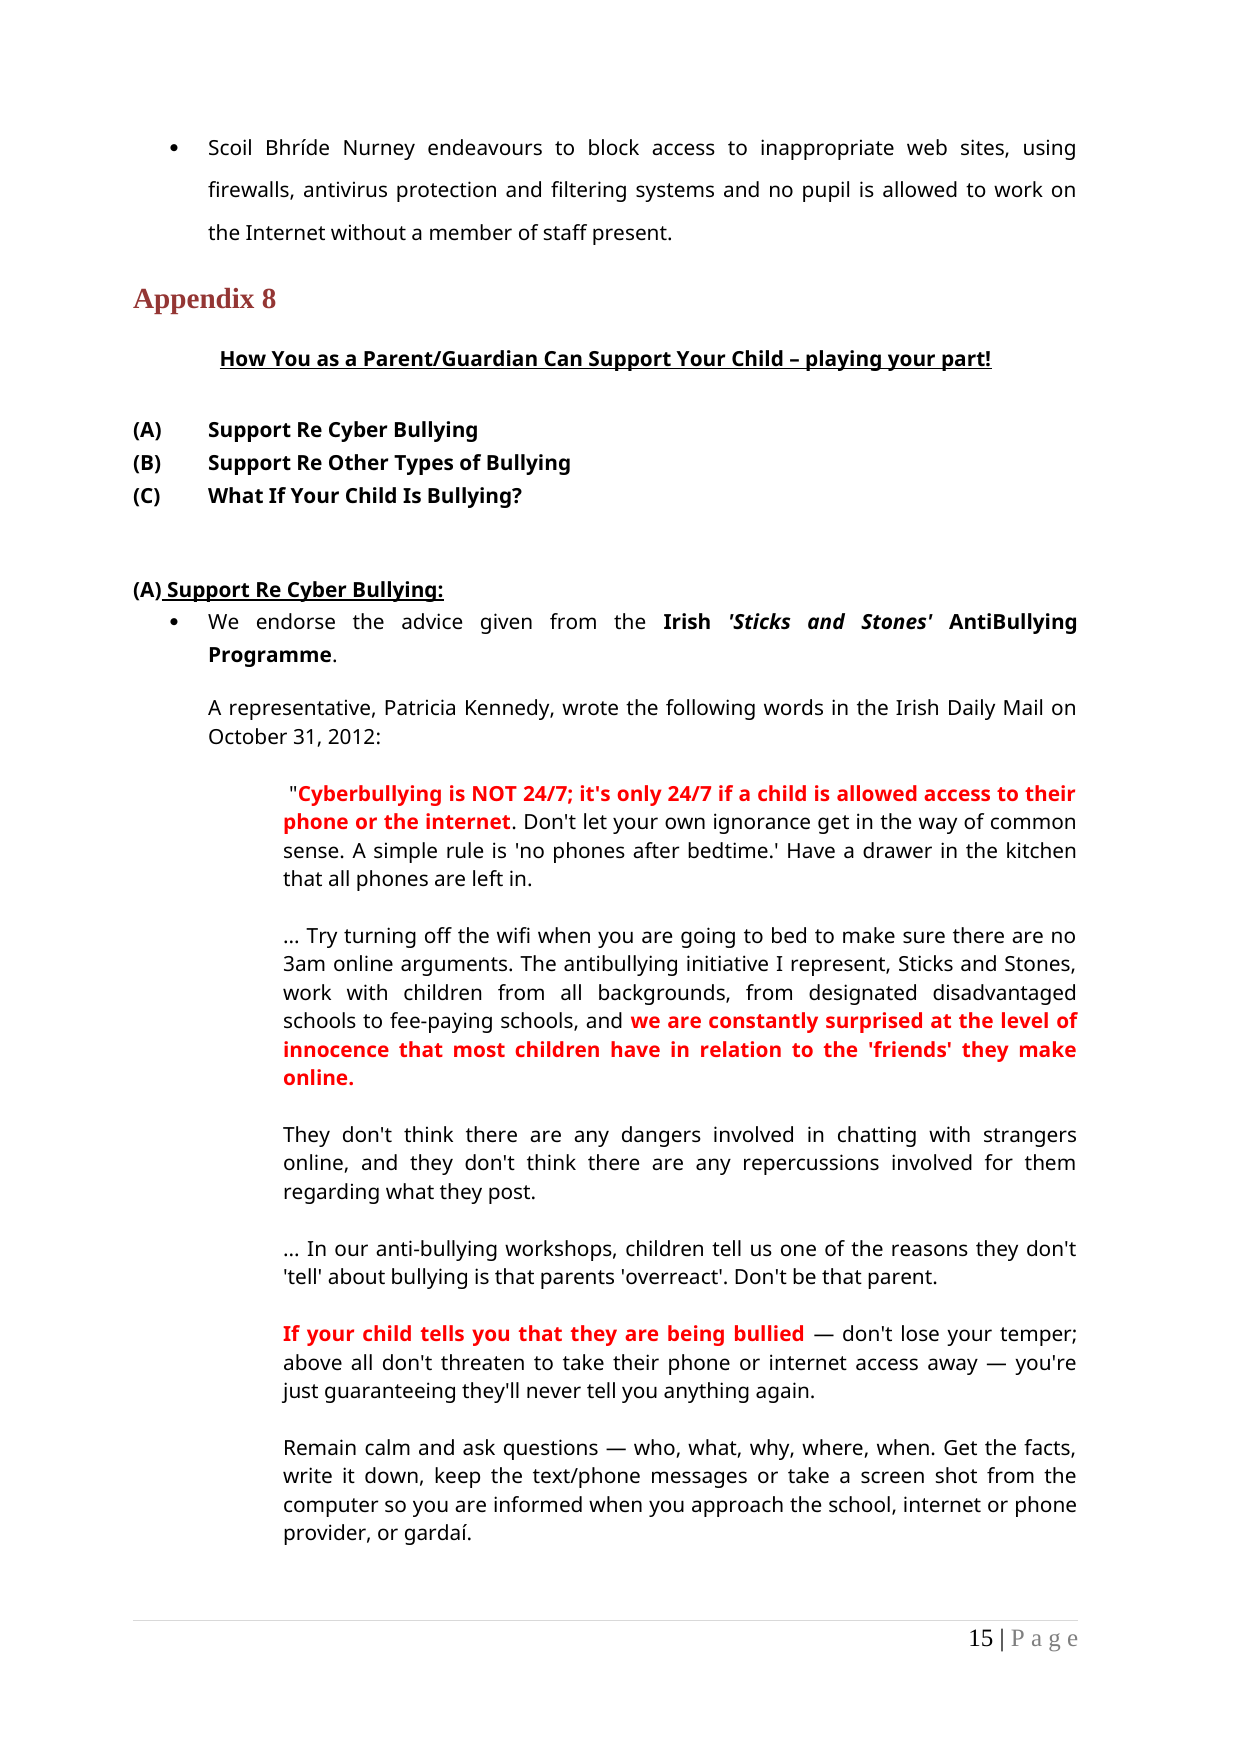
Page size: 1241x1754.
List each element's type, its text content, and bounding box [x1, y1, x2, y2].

text If your child tells you that they are being bullied — don't lose your temper; above all don't threaten to take their phone or internet access away — you're just guaranteeing they'll never tell you anything again. [283, 1319, 1078, 1404]
text (B) Support Re Other Types of Bullying [133, 448, 1078, 477]
text How You as a Parent/Guardian Can Support Your Child – playing your part! [133, 344, 1078, 372]
subtitle Appendix 8 [133, 282, 1078, 315]
text (C) What If Your Child Is Bullying? [133, 481, 1078, 509]
text (A) Support Re Cyber Bullying: [133, 575, 1078, 603]
list Scoil Bhríde Nurney endeavours to block access to inappropriate web sites, using firewalls, antivirus protection and filtering systems and no pupil is allowed to work on the Internet without a member of staff present. [170, 133, 1078, 247]
text A representative, Patricia Kennedy, wrote the following words in the Irish Daily Mail on October 31, 2012: [208, 693, 1078, 750]
text ... In our anti-bullying workshops, children tell us one of the reasons they don't 'tell' about bullying is that parents 'overreact'. Don't be that parent. [283, 1234, 1078, 1291]
text (A) Support Re Cyber Bullying [133, 416, 1078, 444]
text "Cyberbullying is NOT 24/7; it's only 24/7 if a child is allowed access to their phone or the internet. Don't let your own ignorance get in the way of common sense. A simple rule is 'no phones after bedtime.' Have a drawer in the kitchen that all phones are left in. [283, 779, 1078, 893]
text ... Try turning off the wifi when you are going to bed to make sure there are no 3am online arguments. The antibullying initiative I represent, Sticks and Stones, work with children from all backgrounds, from designated disadvantaged schools to fee-paying schools, and we are constantly surprised at the level of innocence that most children have in relation to the 'friends' they make online. [283, 921, 1078, 1092]
text They don't think there are any dangers involved in chatting with strangers online, and they don't think there are any repercussions involved for them regarding what they post. [283, 1120, 1078, 1205]
text Remain calm and ask questions — who, what, why, where, when. Get the facts, write it down, keep the text/phone messages or take a screen shot from the computer so you are informed when you approach the school, internet or phone provider, or gardaí. [283, 1433, 1078, 1547]
list We endorse the advice given from the Irish 'Sticks and Stones' AntiBullying Programme. [170, 607, 1078, 668]
